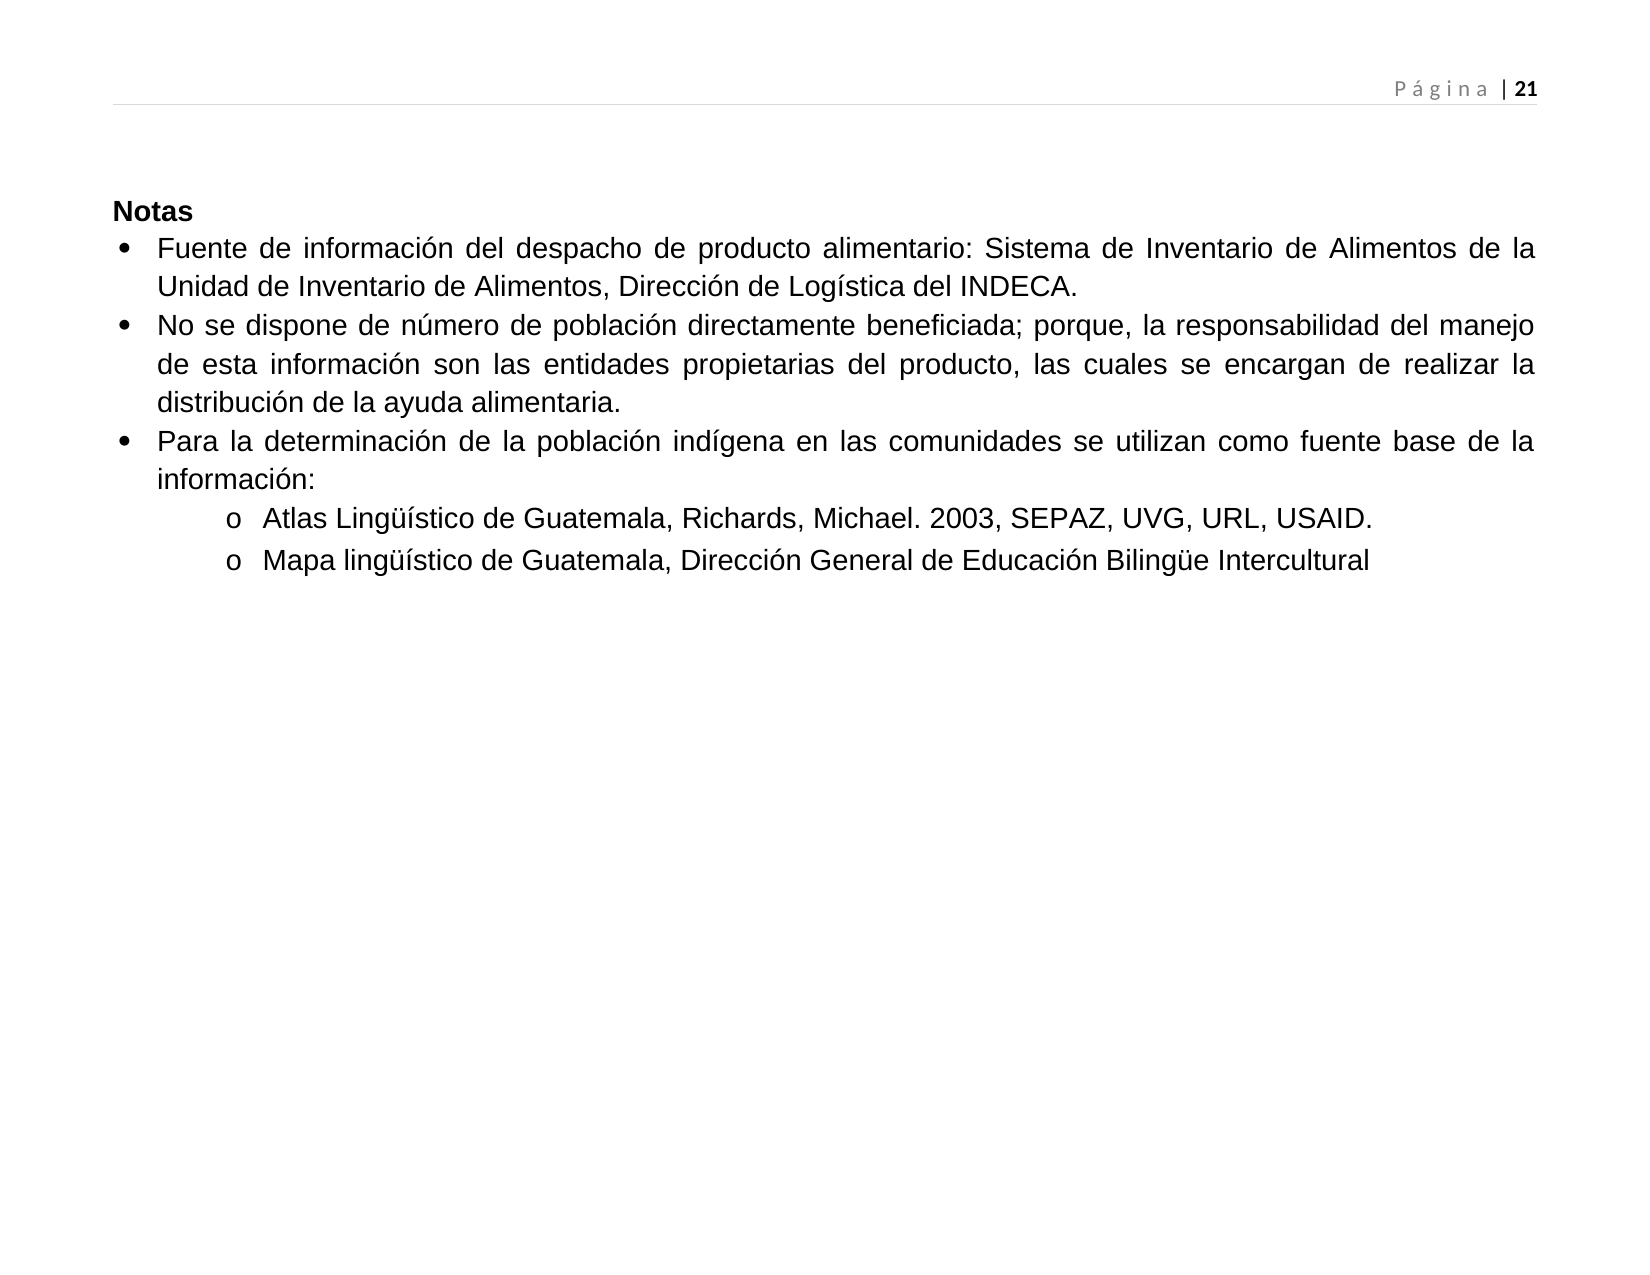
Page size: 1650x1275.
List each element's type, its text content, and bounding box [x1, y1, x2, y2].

list No se dispone de número de población directamente beneficiada; porque, la responsabilidad del manejo de esta información son las entidades propietarias del producto, las cuales se encargan de realizar la distribución de la ayuda alimentaria. [119, 308, 1537, 419]
list Mapa lingüístico de Guatemala, Dirección General de Educación Bilingüe Intercultural [225, 543, 1537, 579]
list Para la determinación de la población indígena en las comunidades se utilizan como fuente base de la información: [119, 424, 1537, 496]
list Atlas Lingüístico de Guatemala, Richards, Michael. 2003, SEPAZ, UVG, URL, USAID. [225, 501, 1537, 537]
subtitle Notas [112, 194, 1537, 228]
list Fuente de información del despacho de producto alimentario: Sistema de Inventario de Alimentos de la Unidad de Inventario de Alimentos, Dirección de Logística del INDECA. [119, 231, 1537, 303]
